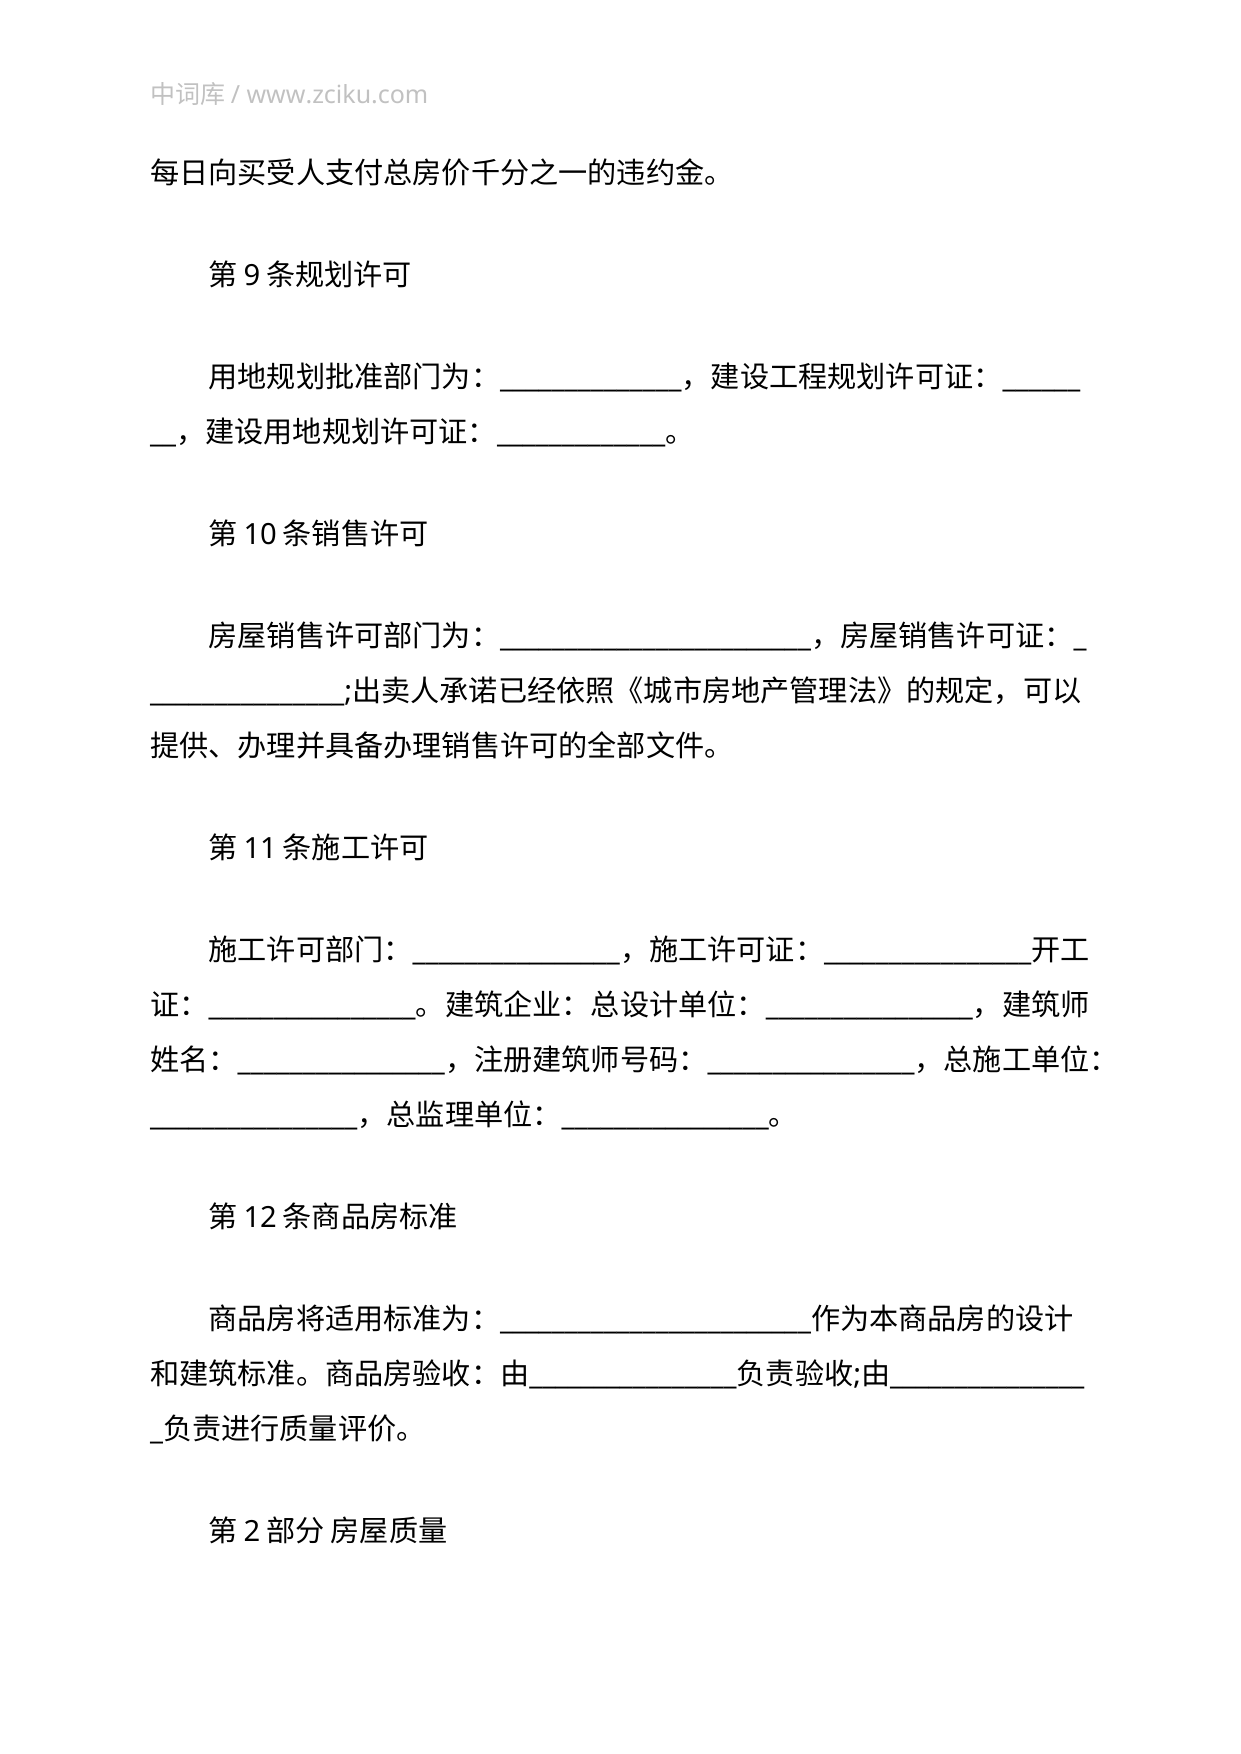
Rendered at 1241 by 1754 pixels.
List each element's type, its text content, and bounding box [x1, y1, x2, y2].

text 用地规划批准部门为：______________，建设工程规划许可证：________，建设用地规划许可证：_____________。 [150, 354, 1090, 451]
text 第10条销售许可 [150, 511, 1090, 553]
text 商品房将适用标准为：________________________作为本商品房的设计和建筑标准。商品房验收：由________________负责验收;由________________负责进行质量评价。 [150, 1295, 1090, 1448]
text 第12条商品房标准 [150, 1193, 1090, 1236]
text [150, 150, 1090, 192]
text 第11条施工许可 [150, 824, 1090, 867]
text 第2部分 房屋质量 [150, 1507, 1090, 1550]
text 施工许可部门：________________，施工许可证：________________开工证：________________。建筑企业：总设计单位：________________，建筑师姓名：________________，注册建筑师号码：________________，总施工单位：________________，总监理单位：________________。 [150, 926, 1090, 1134]
text 房屋销售许可部门为：________________________，房屋销售许可证：________________;出卖人承诺已经依照《城市房地产管理法》的规定，可以提供、办理并具备办理销售许可的全部文件。 [150, 613, 1090, 765]
text 第9条规划许可 [150, 252, 1090, 294]
